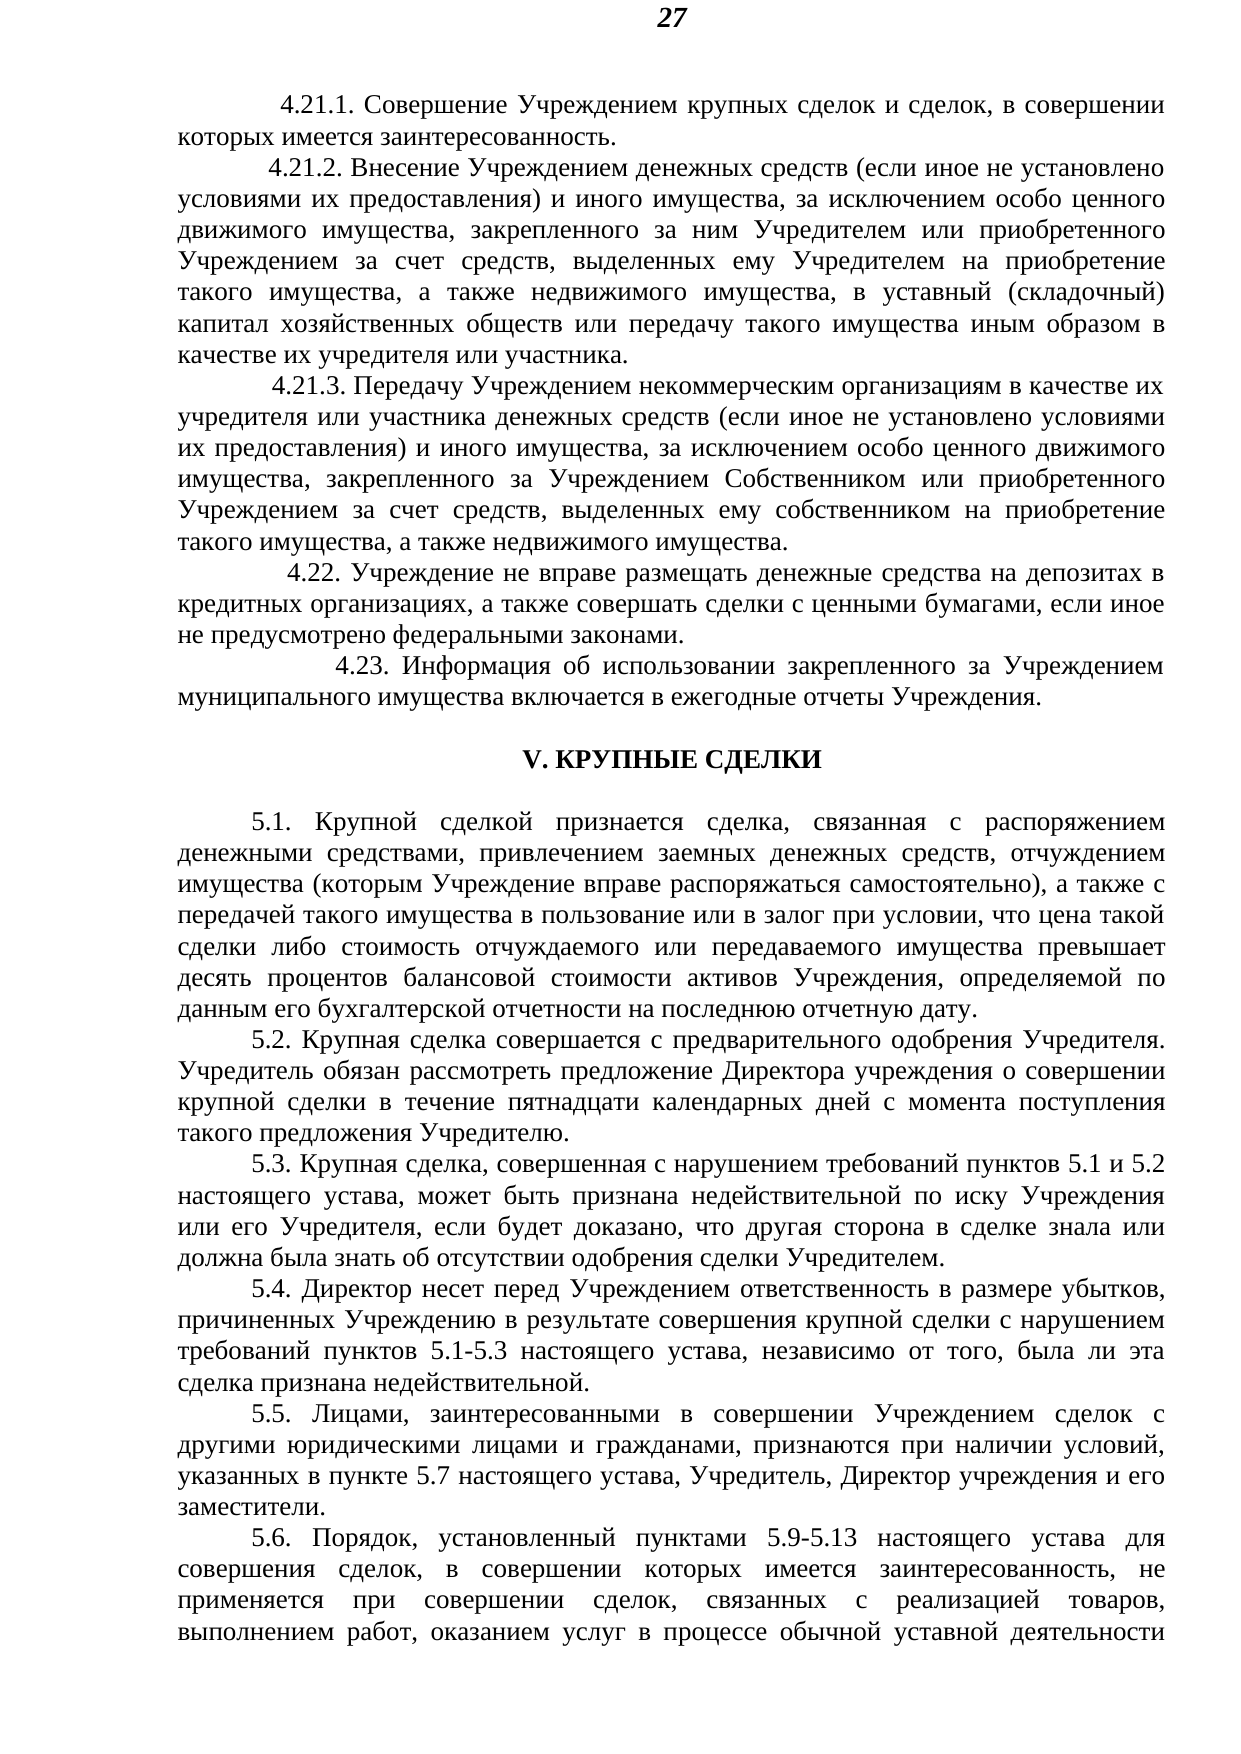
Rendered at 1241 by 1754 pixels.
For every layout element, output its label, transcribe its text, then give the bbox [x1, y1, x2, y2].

text V. КРУПНЫЕ СДЕЛКИ [177, 743, 1167, 774]
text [177, 1521, 1167, 1646]
text 4.21.3. Передачу Учреждением некоммерческим организациям в качестве их учредителя или участника денежных средств (если иное не установлено условиями их предоставления) и иного имущества, за исключением особо ценного движимого имущества, закрепленного за Учреждением Собственником или приобретенного Учреждением за счет средств, выделенных ему собственником на приобретение такого имущества, а также недвижимого имущества. [177, 369, 1167, 556]
text 4.21.2. Внесение Учреждением денежных средств (если иное не установлено условиями их предоставления) и иного имущества, за исключением особо ценного движимого имущества, закрепленного за ним Учредителем или приобретенного Учреждением за счет средств, выделенных ему Учредителем на приобретение такого имущества, а также недвижимого имущества, в уставный (складочный) капитал хозяйственных обществ или передачу такого имущества иным образом в качестве их учредителя или участника. [177, 151, 1167, 369]
text 4.22. Учреждение не вправе размещать денежные средства на депозитах в кредитных организациях, а также совершать сделки с ценными бумагами, если иное не предусмотрено федеральными законами. [177, 556, 1167, 649]
text 4.21.1. Совершение Учреждением крупных сделок и сделок, в совершении которых имеется заинтересованность. [177, 89, 1167, 151]
text 5.4. Директор несет перед Учреждением ответственность в размере убытков, причиненных Учреждению в результате совершения крупной сделки с нарушением требований пунктов 5.1-5.3 настоящего устава, независимо от того, была ли эта сделка признана недействительной. [177, 1272, 1167, 1397]
text 5.2. Крупная сделка совершается с предварительного одобрения Учредителя. Учредитель обязан рассмотреть предложение Директора учреждения о совершении крупной сделки в течение пятнадцати календарных дней с момента поступления такого предложения Учредителю. [177, 1023, 1167, 1148]
text 5.1. Крупной сделкой признается сделка, связанная с распоряжением денежными средствами, привлечением заемных денежных средств, отчуждением имущества (которым Учреждение вправе распоряжаться самостоятельно), а также с передачей такого имущества в пользование или в залог при условии, что цена такой сделки либо стоимость отчуждаемого или передаваемого имущества превышает десять процентов балансовой стоимости активов Учреждения, определяемой по данным его бухгалтерской отчетности на последнюю отчетную дату. [177, 805, 1167, 1023]
text 5.5. Лицами, заинтересованными в совершении Учреждением сделок с другими юридическими лицами и гражданами, признаются при наличии условий, указанных в пункте 5.7 настоящего устава, Учредитель, Директор учреждения и его заместители. [177, 1397, 1167, 1521]
text 5.3. Крупная сделка, совершенная с нарушением требований пунктов 5.1 и 5.2 настоящего устава, может быть признана недействительной по иску Учреждения или его Учредителя, если будет доказано, что другая сторона в сделке знала или должна была знать об отсутствии одобрения сделки Учредителем. [177, 1148, 1167, 1272]
text 4.23. Информация об использовании закрепленного за Учреждением муниципального имущества включается в ежегодные отчеты Учреждения. [177, 649, 1167, 712]
